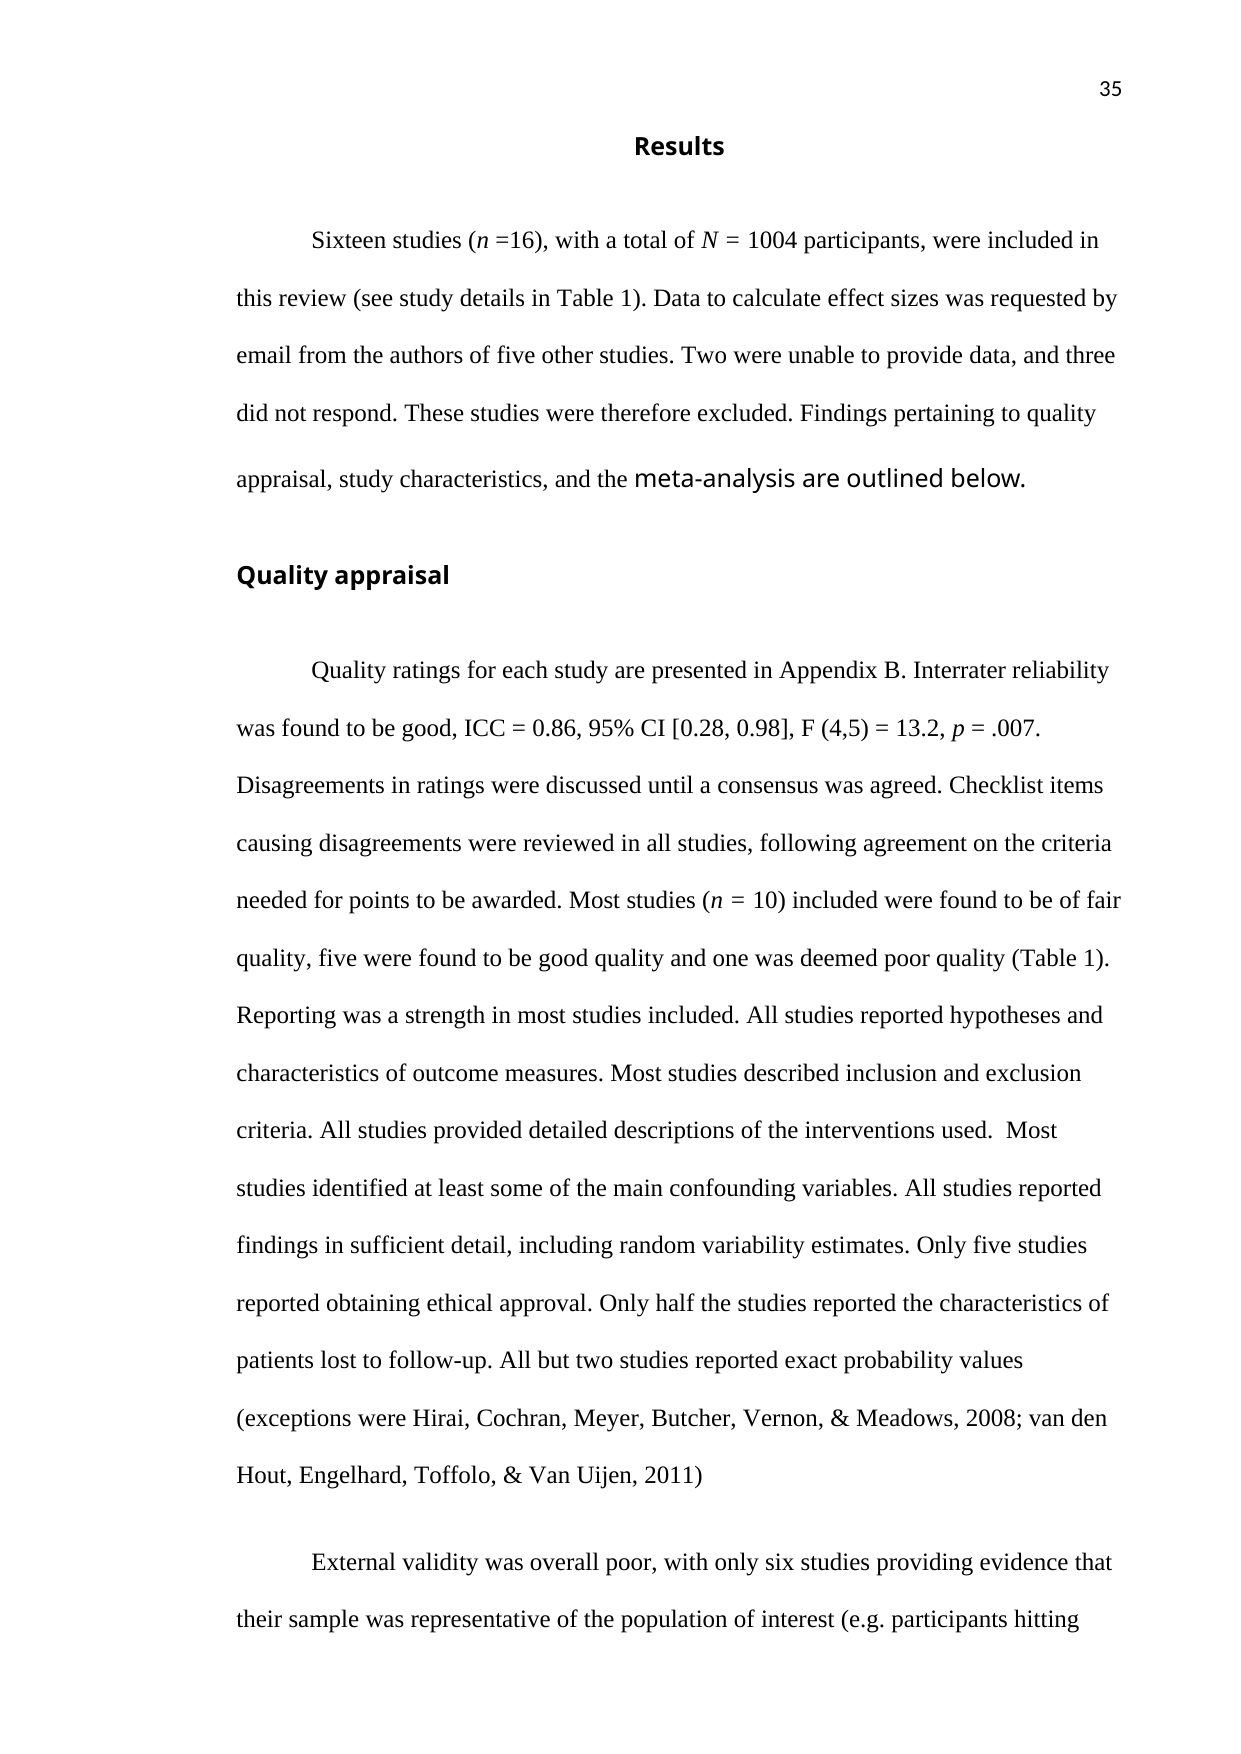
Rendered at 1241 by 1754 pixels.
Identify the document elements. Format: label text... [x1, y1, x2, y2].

subtitle Quality appraisal [236, 558, 1122, 592]
text Sixteen studies (n =16), with a total of N = 1004 participants, were included in this review (see study details in Table 1). Data to calculate effect sizes was requested by email from the authors of five other studies. Two were unable to provide data, and three did not respond. These studies were therefore excluded. Findings pertaining to quality appraisal, study characteristics, and the meta-analysis are outlined below. [236, 225, 1122, 495]
subtitle Results [236, 128, 1122, 162]
text Quality ratings for each study are presented in Appendix B. Interrater reliability was found to be good, ICC = 0.86, 95% CI [0.28, 0.98], F (4,5) = 13.2, p = .007. Disagreements in ratings were discussed until a consensus was agreed. Checklist items causing disagreements were reviewed in all studies, following agreement on the criteria needed for points to be awarded. Most studies (n = 10) included were found to be of fair quality, five were found to be good quality and one was deemed poor quality (Table 1). Reporting was a strength in most studies included. All studies reported hypotheses and characteristics of outcome measures. Most studies described inclusion and exclusion criteria. All studies provided detailed descriptions of the interventions used. Most studies identified at least some of the main confounding variables. All studies reported findings in sufficient detail, including random variability estimates. Only five studies reported obtaining ethical approval. Only half the studies reported the characteristics of patients lost to follow-up. All but two studies reported exact probability values (exceptions were Hirai, Cochran, Meyer, Butcher, Vernon, & Meadows, 2008; van den Hout, Engelhard, Toffolo, & Van Uijen, 2011) [236, 655, 1122, 1489]
